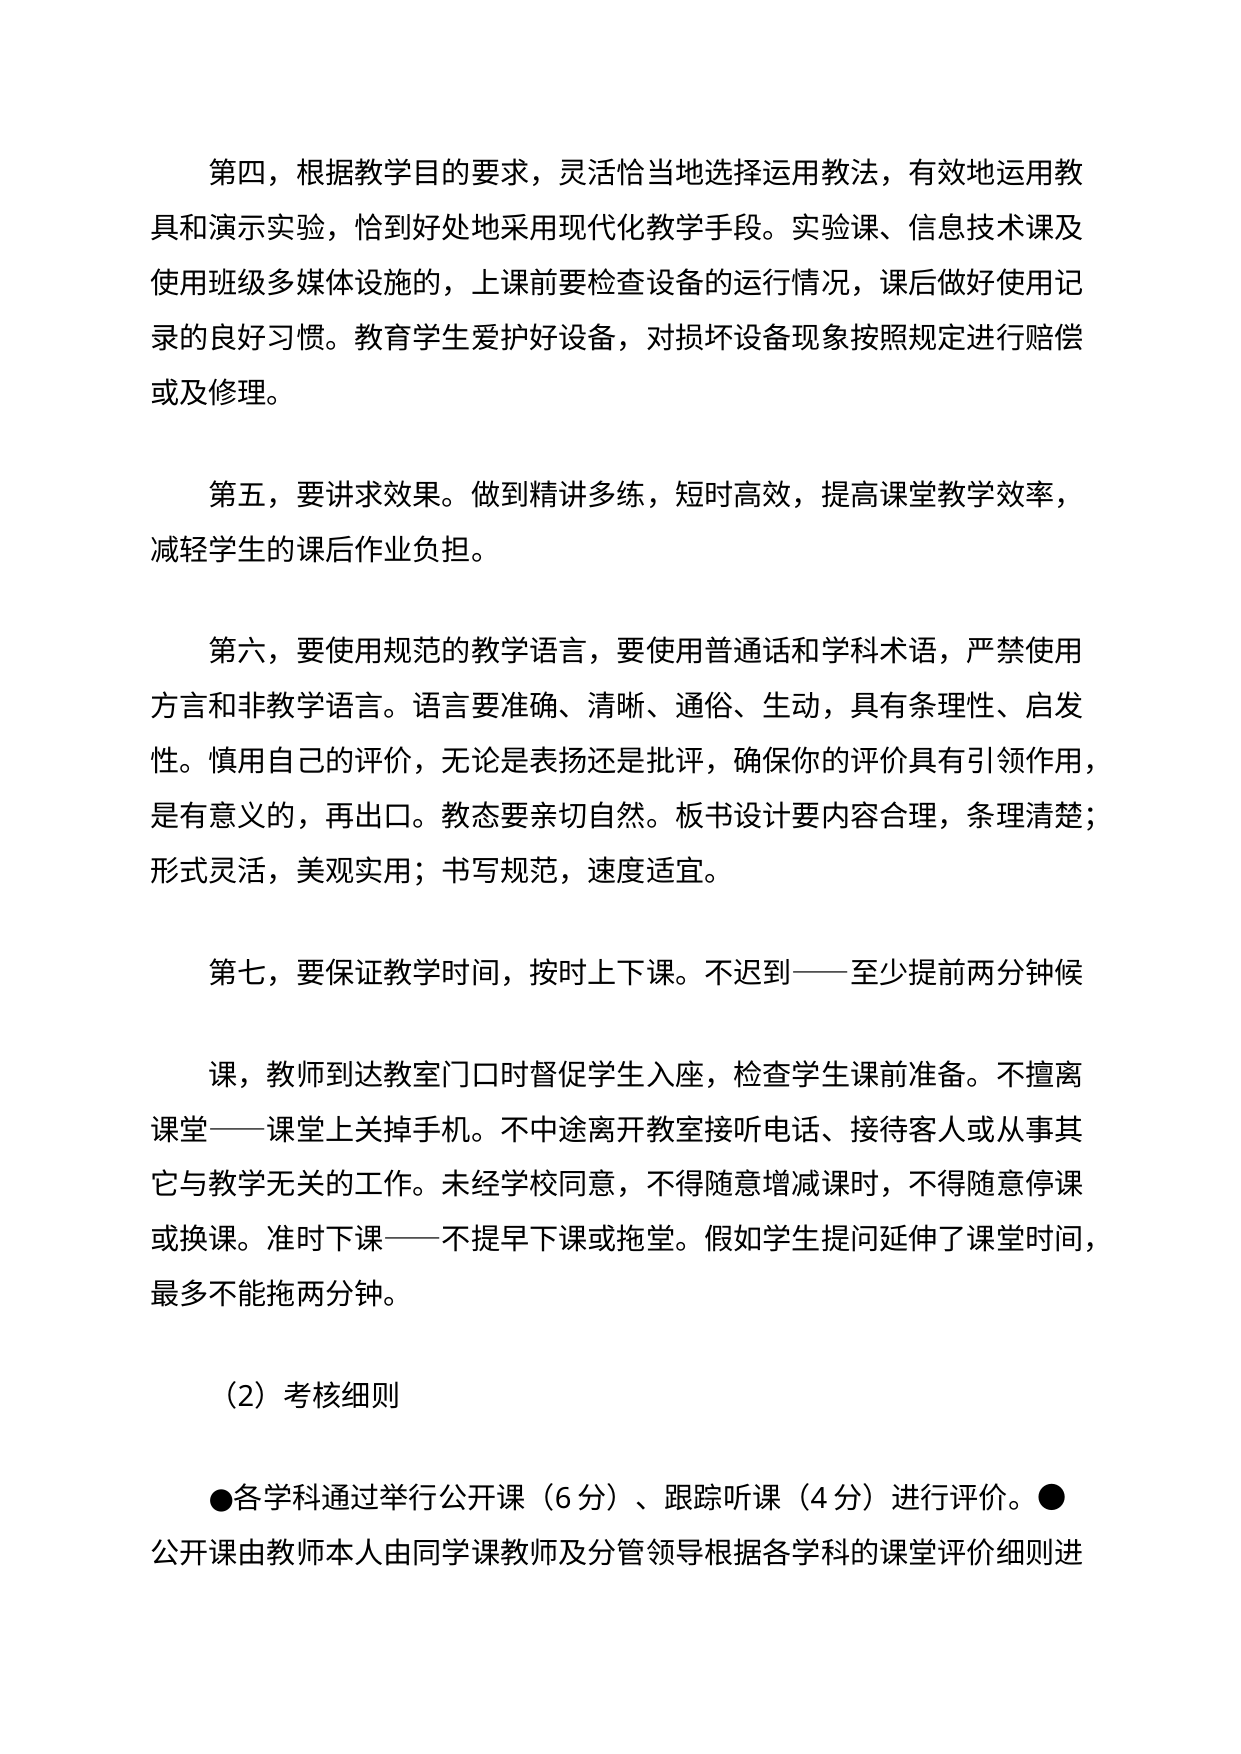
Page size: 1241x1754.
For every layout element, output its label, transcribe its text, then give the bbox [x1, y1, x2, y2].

text 课，教师到达教室门口时督促学生入座，检查学生课前准备。不擅离课堂——课堂上关掉手机。不中途离开教室接听电话、接待客人或从事其它与教学无关的工作。未经学校同意，不得随意增减课时，不得随意停课或换课。准时下课——不提早下课或拖堂。假如学生提问延伸了课堂时间，最多不能拖两分钟。 [150, 1051, 1090, 1313]
text 第七，要保证教学时间，按时上下课。不迟到——至少提前两分钟候 [150, 949, 1090, 992]
text （2）考核细则 [150, 1372, 1090, 1415]
text 第四，根据教学目的要求，灵活恰当地选择运用教法，有效地运用教具和演示实验，恰到好处地采用现代化教学手段。实验课、信息技术课及使用班级多媒体设施的，上课前要检查设备的运行情况，课后做好使用记录的良好习惯。教育学生爱护好设备，对损坏设备现象按照规定进行赔偿或及修理。 [150, 150, 1090, 412]
text 第六，要使用规范的教学语言，要使用普通话和学科术语，严禁使用方言和非教学语言。语言要准确、清晰、通俗、生动，具有条理性、启发性。慎用自己的评价，无论是表扬还是批评，确保你的评价具有引领作用，是有意义的，再出口。教态要亲切自然。板书设计要内容合理，条理清楚；形式灵活，美观实用；书写规范，速度适宜。 [150, 628, 1090, 890]
text 第五，要讲求效果。做到精讲多练，短时高效，提高课堂教学效率，减轻学生的课后作业负担。 [150, 471, 1090, 568]
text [150, 1474, 1090, 1572]
